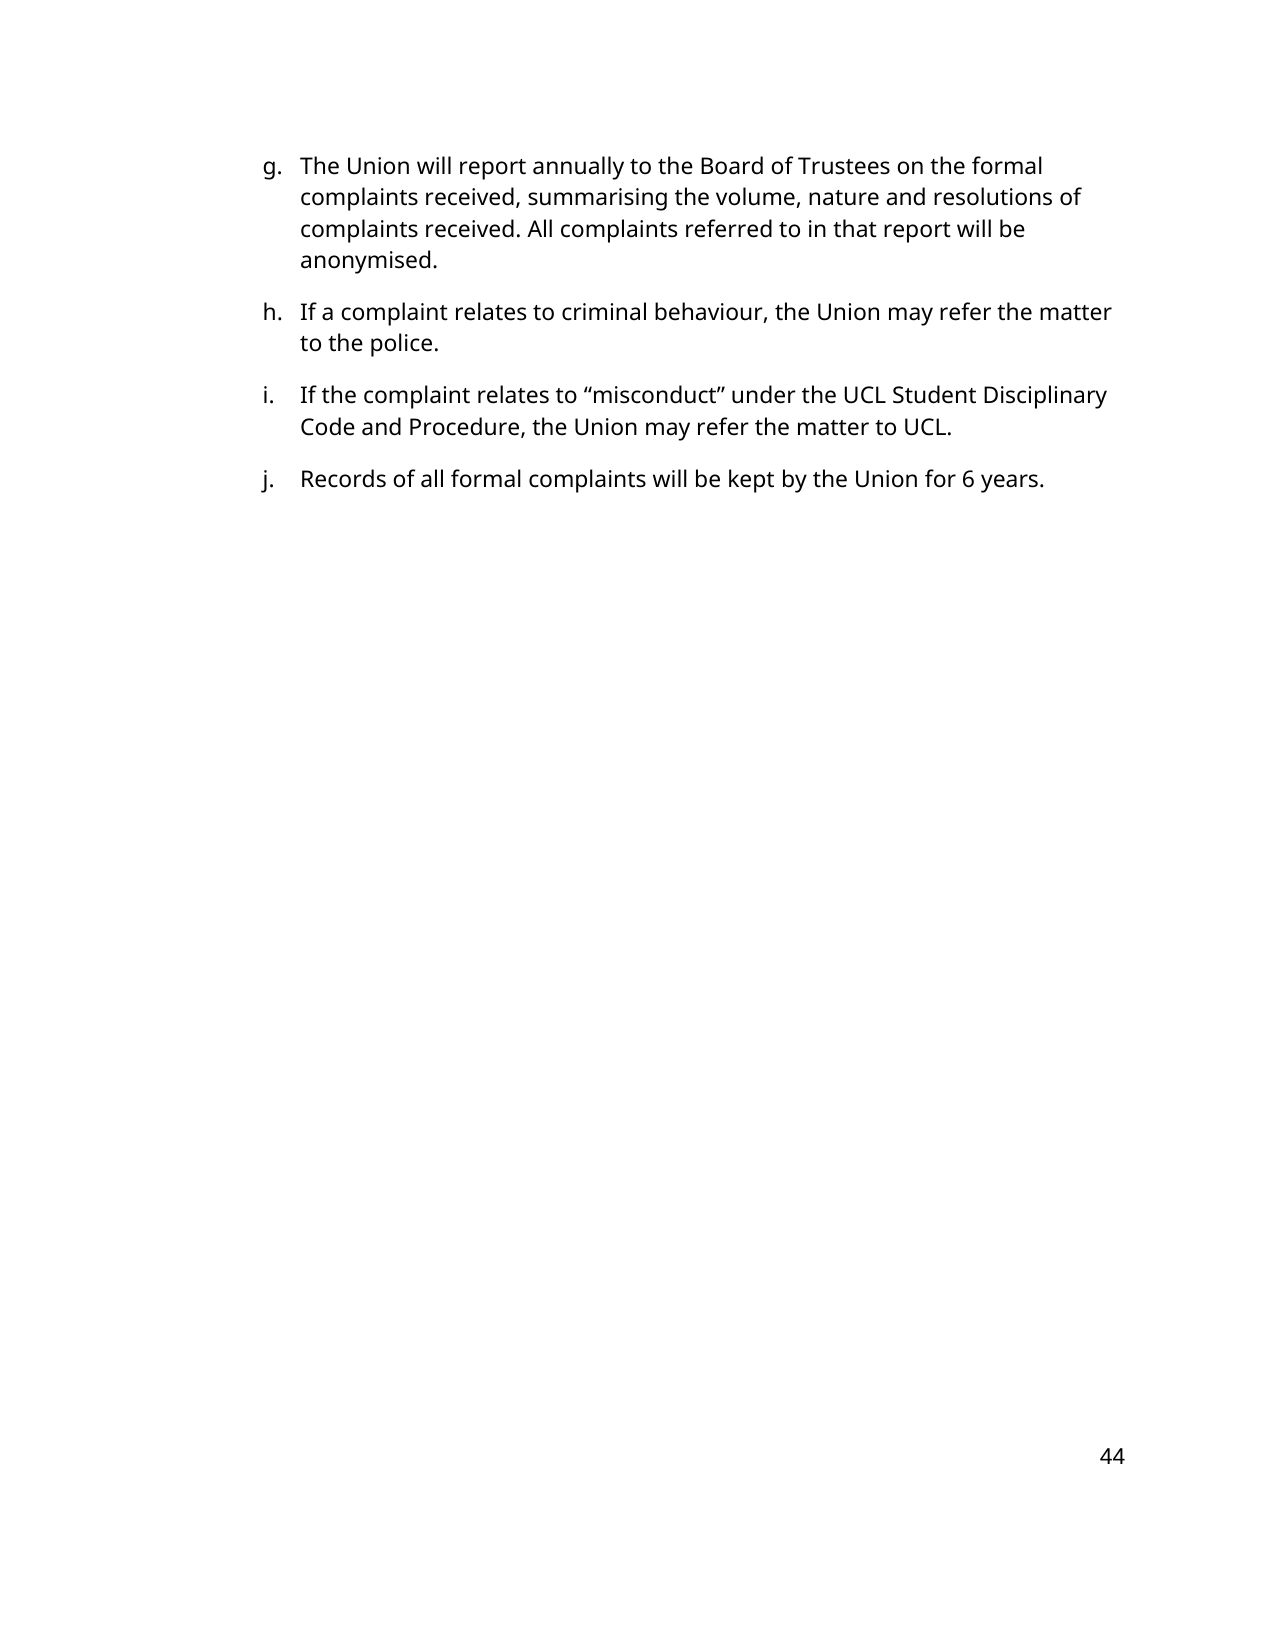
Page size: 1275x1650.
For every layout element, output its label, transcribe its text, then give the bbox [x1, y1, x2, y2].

list If the complaint relates to “misconduct” under the UCL Student Disciplinary Code and Procedure, the Union may refer the matter to UCL. [953, 379, 1125, 442]
list The Union will report annually to the Board of Trustees on the formal complaints received, summarising the volume, nature and resolutions of complaints received. All complaints referred to in that report will be anonymised. [262, 150, 1125, 275]
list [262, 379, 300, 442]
list Records of all formal complaints will be kept by the Union for 6 years. [262, 462, 1125, 494]
list If a complaint relates to criminal behaviour, the Union may refer the matter to the police. [439, 296, 1125, 358]
